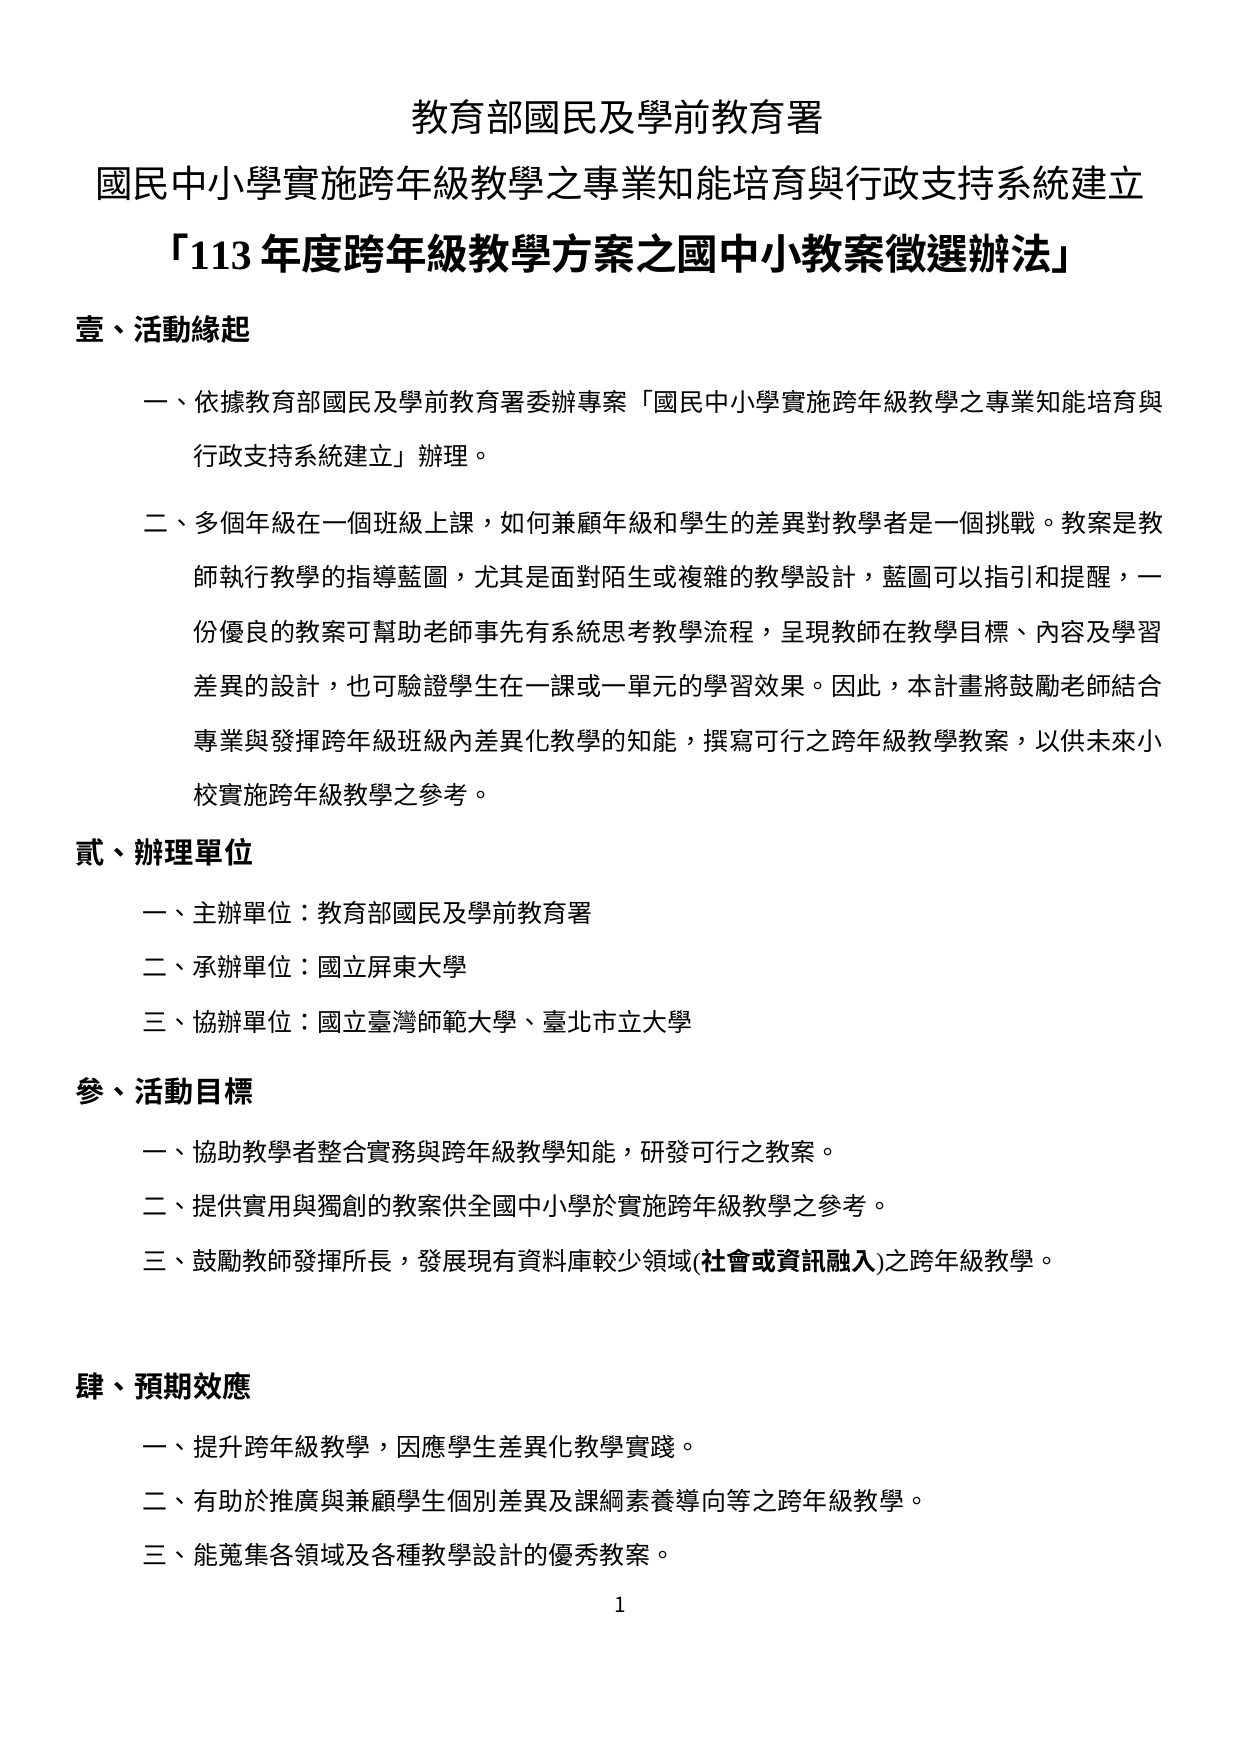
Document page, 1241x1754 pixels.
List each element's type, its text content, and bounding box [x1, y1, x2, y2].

text 二、承辦單位：國立屏東大學 [142, 948, 1167, 984]
text 一、主辦單位：教育部國民及學前教育署 [142, 893, 1167, 929]
text 三、鼓勵教師發揮所長，發展現有資料庫較少領域(社會或資訊融入)之跨年級教學。 [142, 1241, 1167, 1277]
text 三、協辦單位：國立臺灣師範大學、臺北市立大學 [142, 1002, 1167, 1038]
text 壹、活動緣起 [75, 306, 1165, 349]
text 教育部國民及學前教育署 [218, 87, 1017, 142]
text 參、活動目標 [75, 1069, 1164, 1111]
text 一、協助教學者整合實務與跨年級教學知能，研發可行之教案。 [142, 1132, 1167, 1168]
text 貳、辦理單位 [75, 830, 1164, 872]
text 一、提升跨年級教學，因應學生差異化教學實踐。 [142, 1427, 1105, 1463]
text 一、依據教育部國民及學前教育署委辦專案「國民中小學實施跨年級教學之專業知能培育與行政支持系統建立」辦理。 [144, 382, 1165, 473]
text 國民中小學實施跨年級教學之專業知能培育與行政支持系統建立 [75, 154, 1165, 208]
text 二、多個年級在一個班級上課，如何兼顧年級和學生的差異對教學者是一個挑戰。教案是教師執行教學的指導藍圖，尤其是面對陌生或複雜的教學設計，藍圖可以指引和提醒，一份優良的教案可幫助老師事先有系統思考教學流程，呈現教師在教學目標、內容及學習差異的設計，也可驗證學生在一課或一單元的學習效果。因此，本計畫將鼓勵老師結合專業與發揮跨年級班級內差異化教學的知能，撰寫可行之跨年級教學教案，以供未來小校實施跨年級教學之參考。 [144, 503, 1165, 812]
text 二、提供實用與獨創的教案供全國中小學於實施跨年級教學之參考。 [142, 1187, 1167, 1223]
text 「113年度跨年級教學方案之國中小教案徵選辦法」 [75, 221, 1165, 281]
text 肆、預期效應 [75, 1363, 1105, 1406]
text 二、有助於推廣與兼顧學生個別差異及課綱素養導向等之跨年級教學。 [142, 1481, 1105, 1518]
text 三、能蒐集各領域及各種教學設計的優秀教案。 [142, 1536, 1105, 1572]
